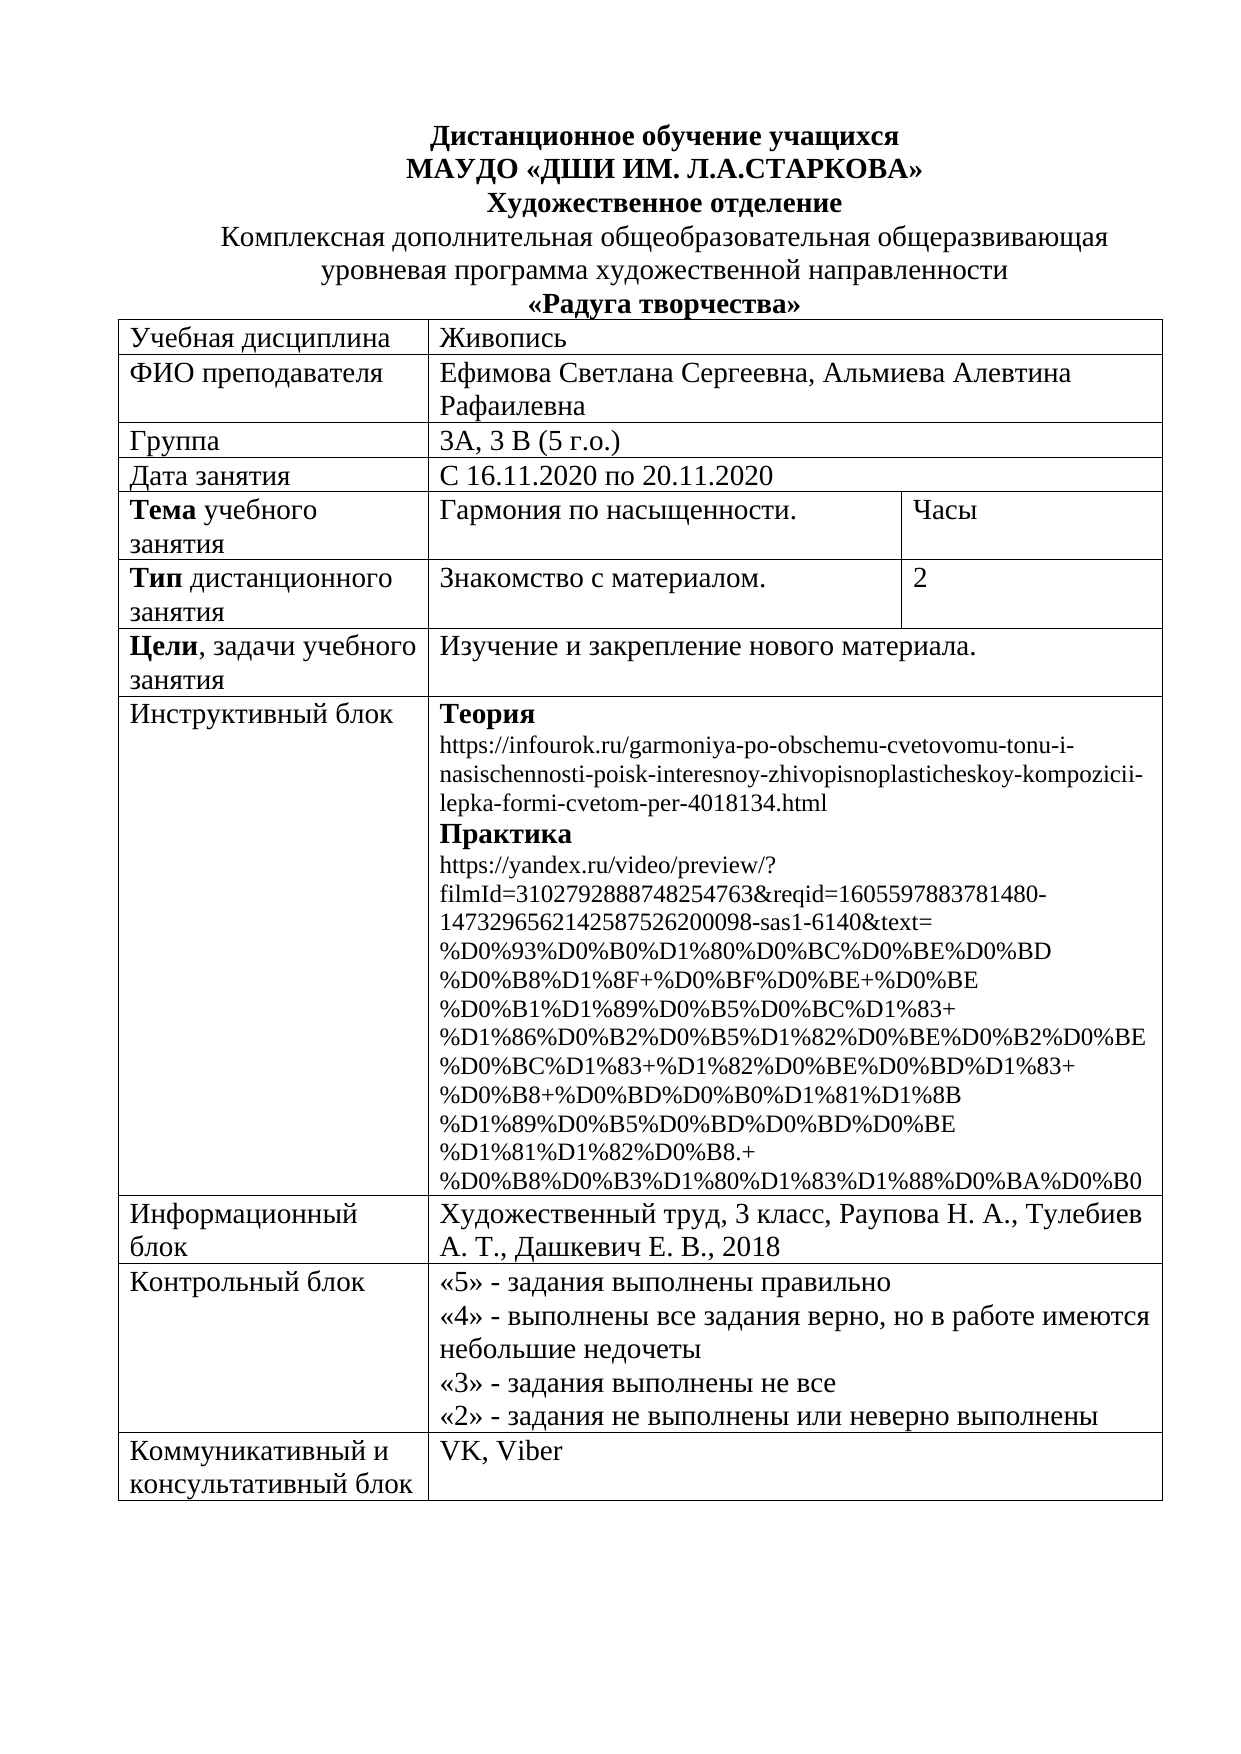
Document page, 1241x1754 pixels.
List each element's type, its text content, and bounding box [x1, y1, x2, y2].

table_cell Дата занятия [119, 458, 428, 491]
table_cell Цели, задачи учебного занятия [119, 629, 428, 696]
table_cell «5» - задания выполнены правильно «4» - выполнены все задания верно, но в работе имеются небольшие недочеты «3» - задания выполнены не все «2» - задания не выполнены или неверно выполнены [429, 1264, 1162, 1432]
text Художественное отделение [177, 185, 1152, 219]
text Комплексная дополнительная общеобразовательная общеразвивающая [177, 219, 1152, 252]
text уровневая программа художественной направленности [177, 252, 1152, 286]
table_cell Ефимова Светлана Сергеевна, Альмиева Алевтина Рафаилевна [429, 355, 1162, 422]
table_cell Контрольный блок [119, 1264, 428, 1432]
table_cell Коммуникативный и консультативный блок [119, 1433, 428, 1500]
table_cell Гармония по насыщенности. [429, 492, 901, 559]
table_header Учебная дисциплина [119, 320, 428, 354]
table_cell Знакомство с материалом. [429, 560, 901, 627]
table_cell Тема учебного занятия [119, 492, 428, 559]
table_cell Информационный блок [119, 1196, 428, 1263]
table_cell Инструктивный блок [119, 697, 428, 1195]
table_header Живопись [429, 320, 1162, 354]
text Дистанционное обучение учащихся [177, 118, 1152, 152]
table_cell Теория https://infourok.ru/garmoniya-po-obschemu-cvetovomu-tonu-i-nasischennosti-poisk-interesnoy-zhivopisnoplasticheskoy-kompozicii-lepka-formi-cvetom-per-4018134.html Практика https://yandex.ru/video/preview/?filmId=3102792888748254763&reqid=1605597883781480-1473296562142587526200098-sas1-6140&text=%D0%93%D0%B0%D1%80%D0%BC%D0%BE%D0%BD%D0%B8%D1%8F+%D0%BF%D0%BE+%D0%BE%D0%B1%D1%89%D0%B5%D0%BC%D1%83+%D1%86%D0%B2%D0%B5%D1%82%D0%BE%D0%B2%D0%BE%D0%BC%D1%83+%D1%82%D0%BE%D0%BD%D1%83+%D0%B8+%D0%BD%D0%B0%D1%81%D1%8B%D1%89%D0%B5%D0%BD%D0%BD%D0%BE%D1%81%D1%82%D0%B8.+%D0%B8%D0%B3%D1%80%D1%83%D1%88%D0%BA%D0%B0 [429, 697, 1162, 1195]
table_cell 2 [902, 560, 1162, 627]
table_cell Изучение и закрепление нового материала. [429, 629, 1162, 696]
table_cell ФИО преподавателя [119, 355, 428, 422]
table_cell Художественный труд, 3 класс, Раупова Н. А., Тулебиев А. Т., Дашкевич Е. В., 2018 [429, 1196, 1162, 1263]
table_cell Часы [902, 492, 1162, 559]
table_cell 3А, 3 В (5 г.о.) [429, 423, 1162, 457]
table_cell Тип дистанционного занятия [119, 560, 428, 627]
text МАУДО «ДШИ ИМ. Л.А.СТАРКОВА» [177, 152, 1152, 185]
table_cell VK, Viber [429, 1433, 1162, 1500]
table_cell С 16.11.2020 по 20.11.2020 [429, 458, 1162, 491]
table_cell Группа [119, 423, 428, 457]
text «Радуга творчества» [177, 286, 1152, 319]
